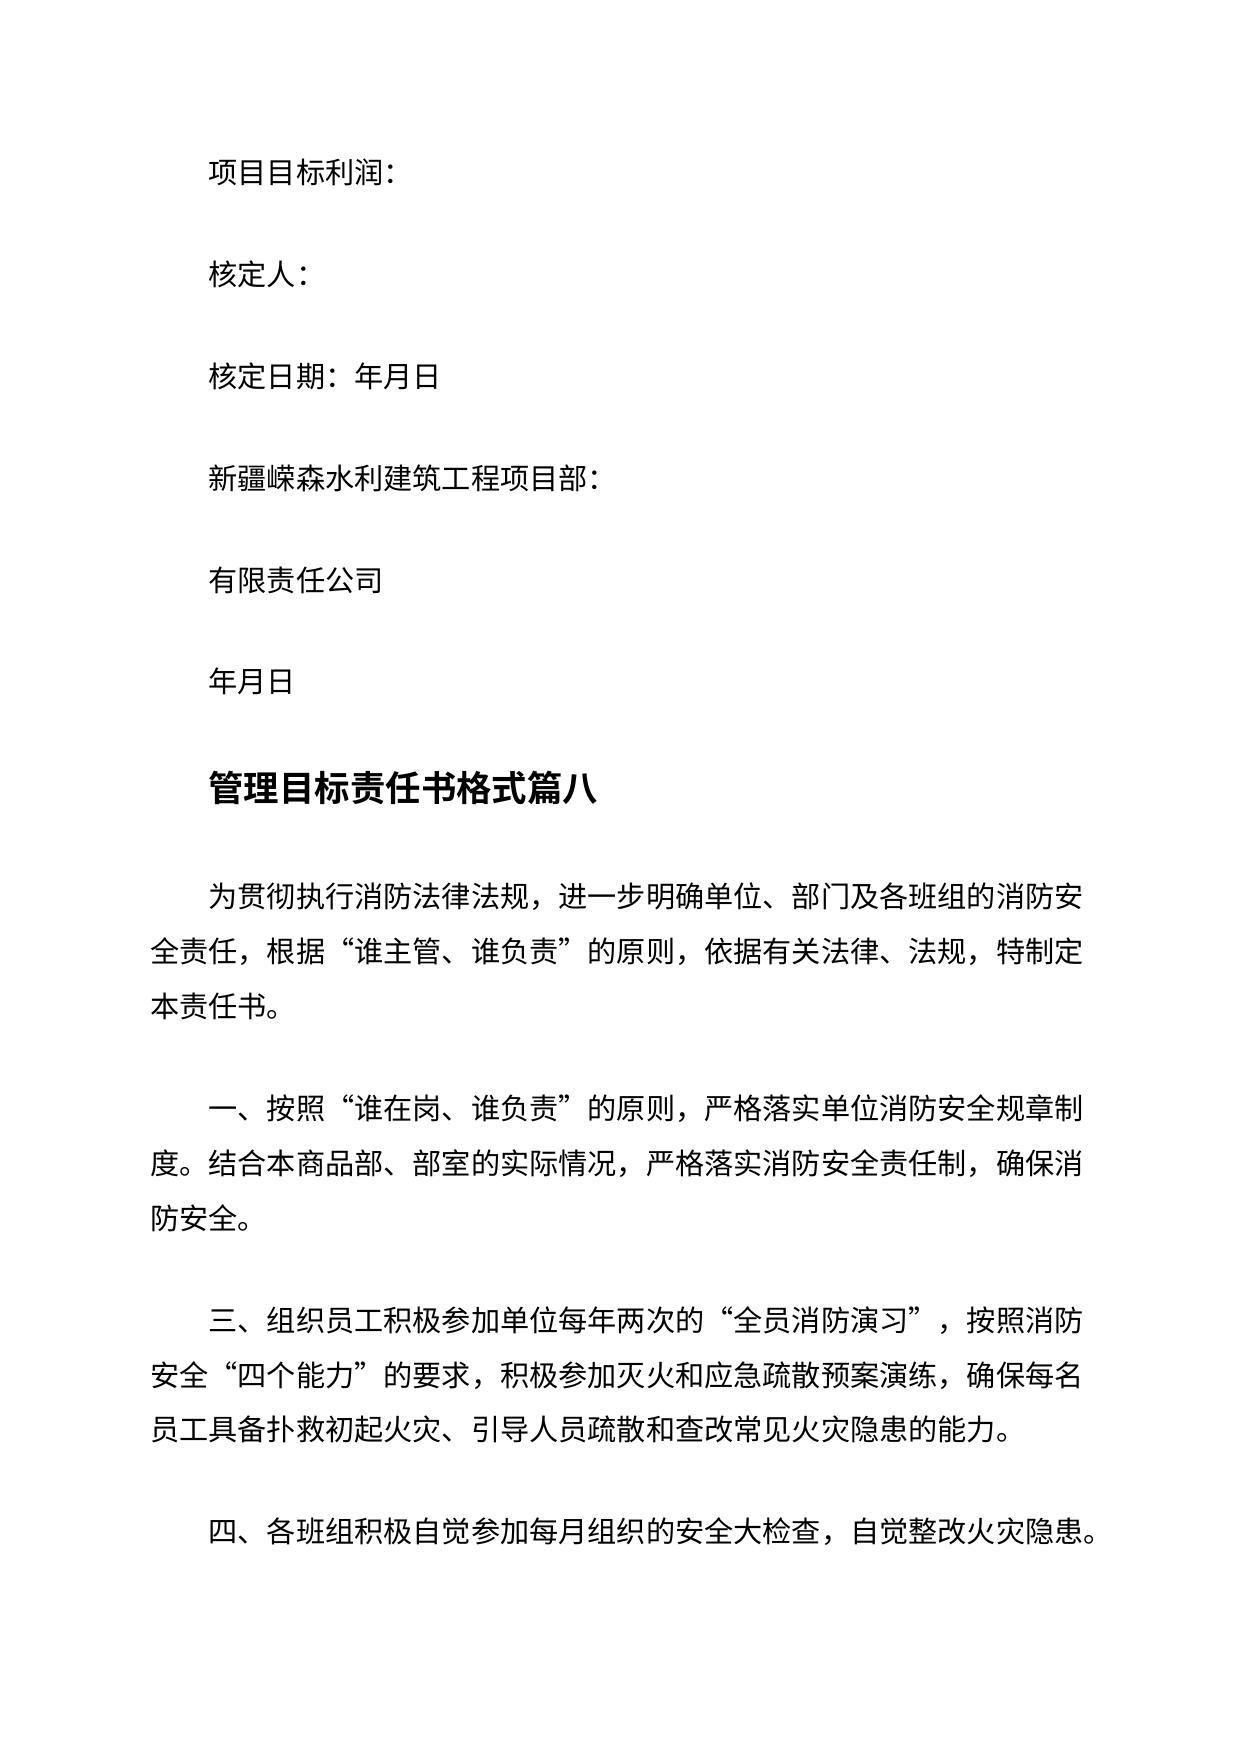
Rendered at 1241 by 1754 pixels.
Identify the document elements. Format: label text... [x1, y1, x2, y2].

text 新疆嵘森水利建筑工程项目部： [150, 455, 1090, 498]
text 四、各班组积极自觉参加每月组织的安全大检查，自觉整改火灾隐患。 [150, 1509, 1090, 1551]
text 项目目标利润： [150, 150, 1090, 192]
text 年月日 [150, 659, 1090, 701]
text 一、按照“谁在岗、谁负责”的原则，严格落实单位消防安全规章制度。结合本商品部、部室的实际情况，严格落实消防安全责任制，确保消防安全。 [150, 1086, 1090, 1238]
text 三、组织员工积极参加单位每年两次的“全员消防演习”，按照消防安全“四个能力”的要求，积极参加灭火和应急疏散预案演练，确保每名员工具备扑救初起火灾、引导人员疏散和查改常见火灾隐患的能力。 [150, 1297, 1090, 1449]
text 有限责任公司 [150, 557, 1090, 599]
text 为贯彻执行消防法律法规，进一步明确单位、部门及各班组的消防安全责任，根据“谁主管、谁负责”的原则，依据有关法律、法规，特制定本责任书。 [150, 874, 1090, 1026]
text 管理目标责任书格式篇八 [150, 761, 1090, 812]
text 核定日期：年月日 [150, 353, 1090, 396]
text 核定人： [150, 252, 1090, 294]
